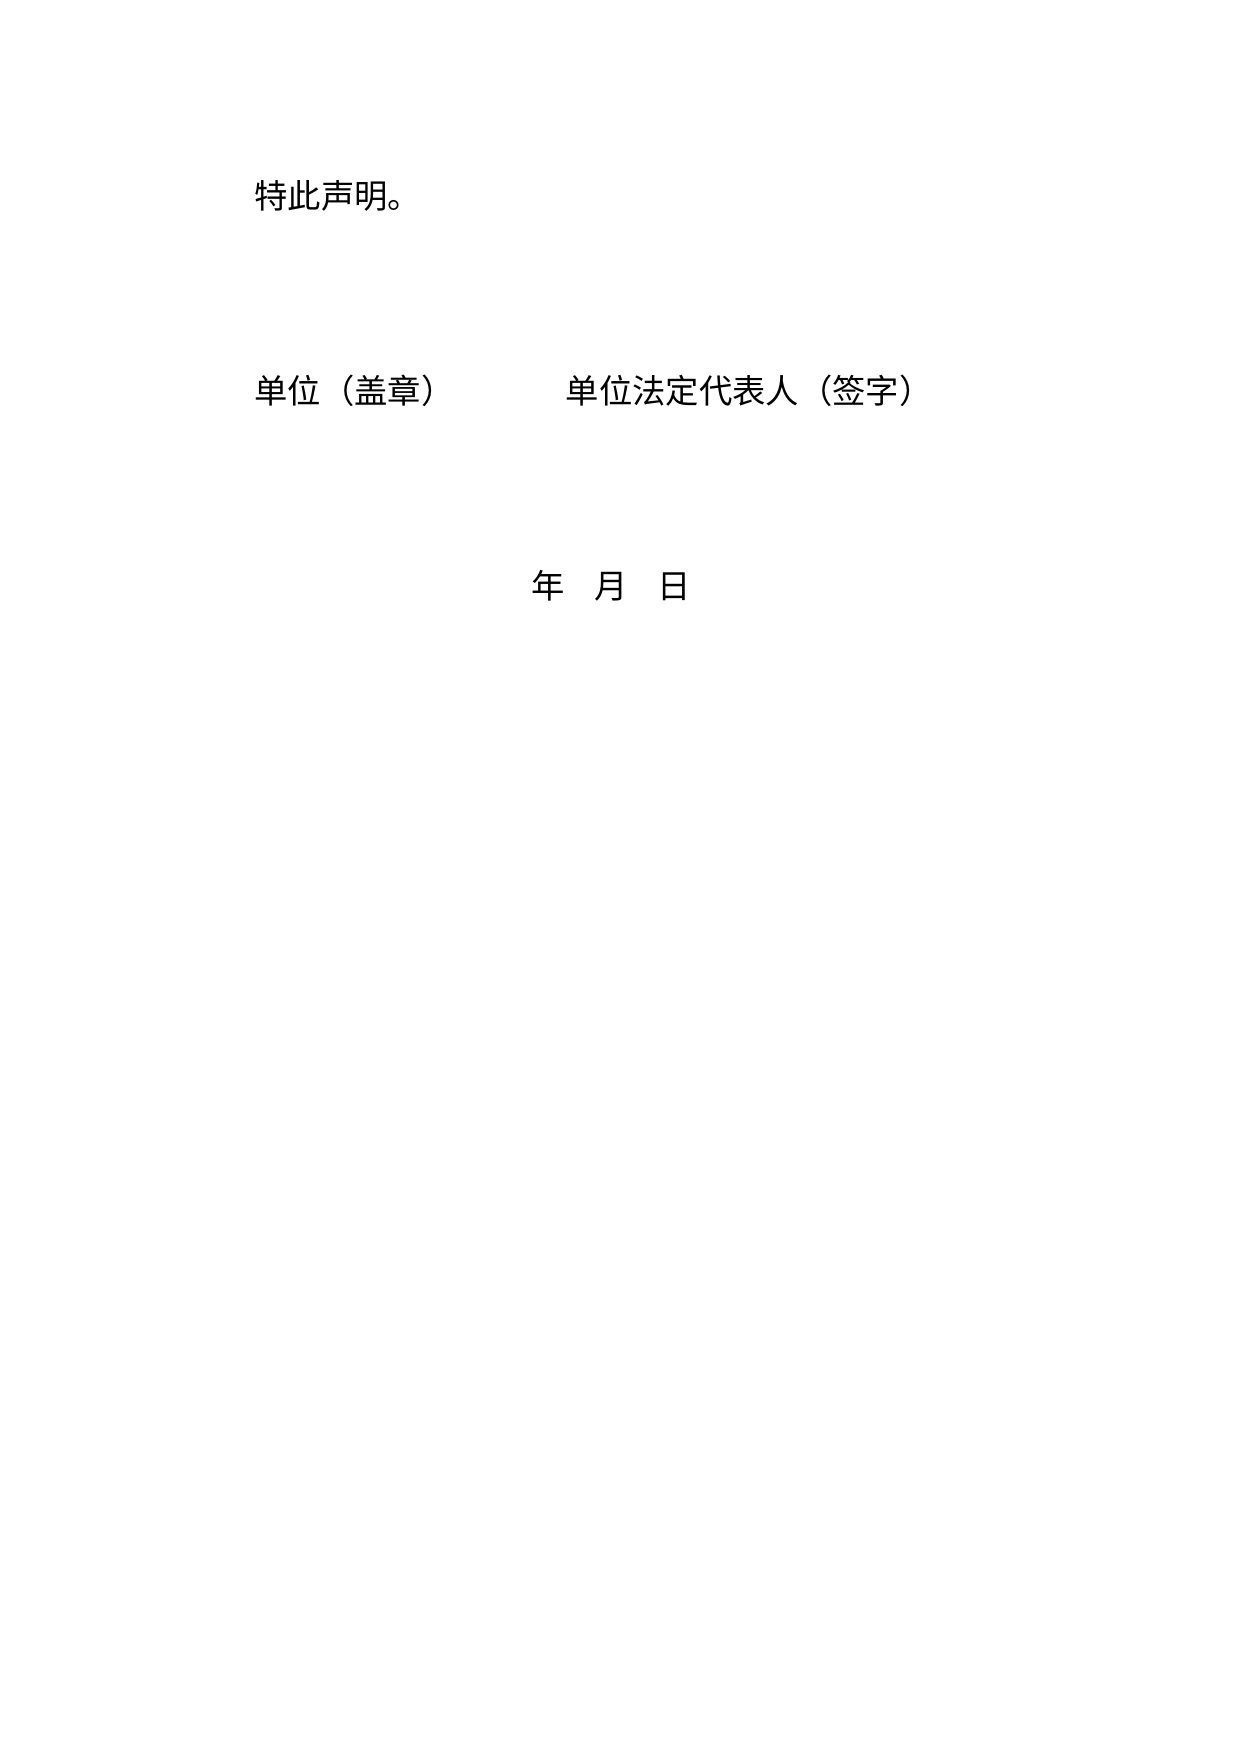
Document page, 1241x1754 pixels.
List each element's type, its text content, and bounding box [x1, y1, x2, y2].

text 年 月 日 [187, 552, 1053, 617]
text 单位（盖章） 单位法定代表人（签字） [187, 357, 1053, 422]
text 特此声明。 [187, 162, 1053, 227]
